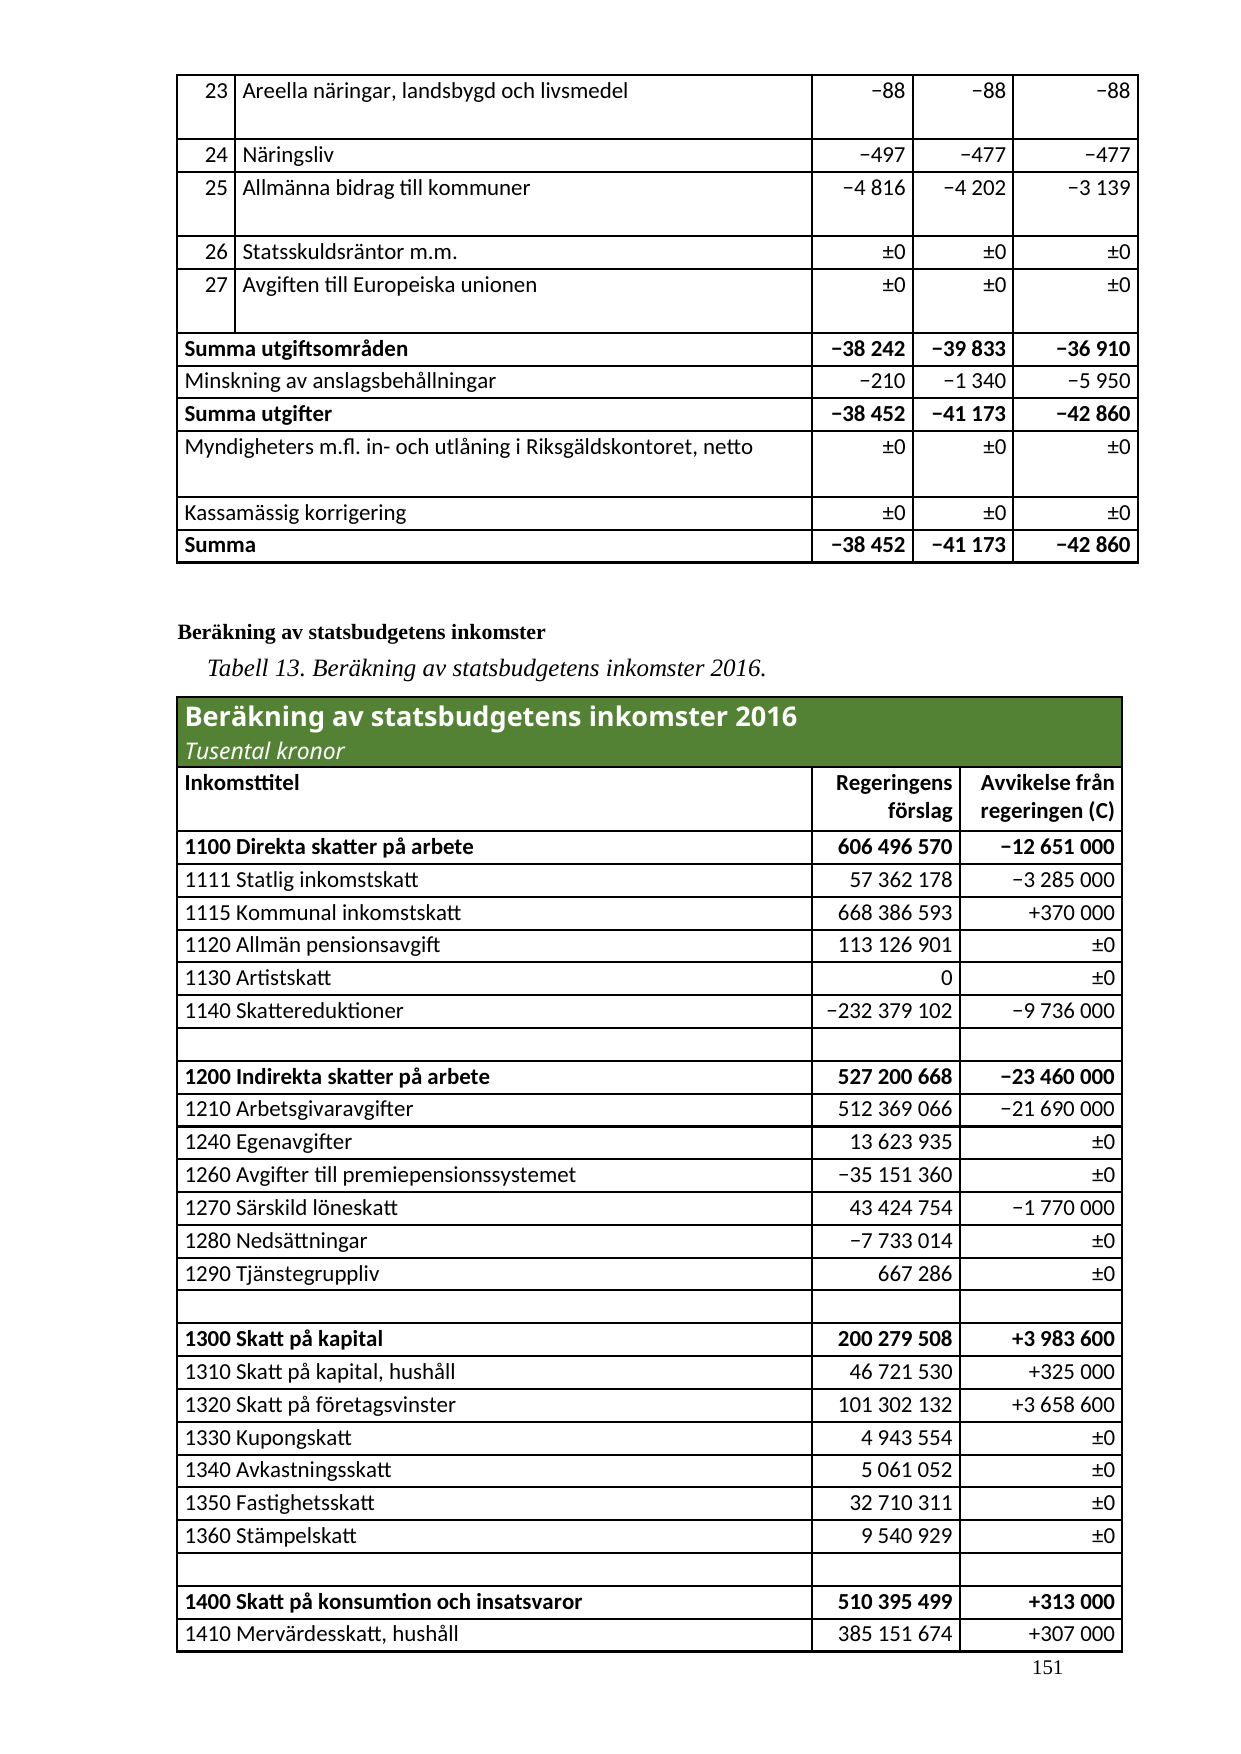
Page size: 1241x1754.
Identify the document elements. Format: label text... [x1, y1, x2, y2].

table_cell −1 340 [914, 367, 1012, 397]
table_cell −36 910 [1014, 334, 1137, 364]
table_cell ±0 [961, 1128, 1121, 1158]
table_cell 1140 Skattereduktioner [178, 996, 811, 1027]
table_cell 1300 Skatt på kapital [178, 1324, 811, 1355]
table_cell 1240 Egenavgifter [178, 1128, 811, 1158]
table_cell 1130 Artistskatt [178, 963, 811, 994]
table_cell −4 816 [813, 173, 912, 235]
table_cell 510 395 499 [813, 1587, 959, 1617]
table_cell −3 285 000 [961, 865, 1121, 896]
table_cell [813, 1291, 959, 1322]
table_cell [961, 1291, 1121, 1322]
table_cell Minskning av anslagsbehållningar [178, 367, 811, 397]
table_cell ±0 [961, 1488, 1121, 1519]
table_cell Inkomsttitel [178, 768, 811, 830]
table_cell −88 [914, 76, 1012, 138]
table_cell ±0 [961, 1160, 1121, 1191]
table_cell −38 452 [813, 531, 912, 561]
table_cell 1410 Mervärdesskatt, hushåll [178, 1620, 811, 1650]
table_cell ±0 [914, 432, 1012, 496]
table_cell Myndigheters m.fl. in- och utlåning i Riksgäldskontoret, netto [178, 432, 811, 496]
table_cell Summa utgiftsområden [178, 334, 811, 364]
table_cell 1350 Fastighetsskatt [178, 1488, 811, 1519]
table_header Beräkning av statsbudgetens inkomster 2016 Tusental kronor [178, 698, 1121, 766]
table_cell 27 [178, 270, 234, 332]
table_cell 9 540 929 [813, 1521, 959, 1552]
table_cell ±0 [961, 931, 1121, 961]
table_cell ±0 [813, 237, 912, 268]
table_cell 1340 Avkastningsskatt [178, 1456, 811, 1486]
text Tabell 13. Beräkning av statsbudgetens inkomster 2016. [177, 653, 1063, 681]
table_cell 1400 Skatt på konsumtion och insatsvaror [178, 1587, 811, 1617]
table_cell 1200 Indirekta skatter på arbete [178, 1062, 811, 1092]
table_cell [178, 1554, 811, 1585]
table_cell 1210 Arbetsgivaravgifter [178, 1095, 811, 1125]
table_cell −35 151 360 [813, 1160, 959, 1191]
table_cell 667 286 [813, 1259, 959, 1289]
table_cell Statsskuldsräntor m.m. [236, 237, 811, 268]
table_cell −232 379 102 [813, 996, 959, 1027]
table_cell 4 943 554 [813, 1423, 959, 1453]
table_cell −38 242 [813, 334, 912, 364]
table_cell ±0 [1014, 270, 1137, 332]
table_cell 512 369 066 [813, 1095, 959, 1125]
table_cell 0 [813, 963, 959, 994]
table_cell ±0 [961, 1423, 1121, 1453]
table_cell 668 386 593 [813, 898, 959, 928]
table_cell 32 710 311 [813, 1488, 959, 1519]
table_cell −210 [813, 367, 912, 397]
table_cell 5 061 052 [813, 1456, 959, 1486]
table_cell −5 950 [1014, 367, 1137, 397]
table_cell 1260 Avgifter till premiepensionssystemet [178, 1160, 811, 1191]
table_cell Avgiften till Europeiska unionen [236, 270, 811, 332]
table_cell Näringsliv [236, 140, 811, 171]
table_cell −23 460 000 [961, 1062, 1121, 1092]
table_cell ±0 [813, 432, 912, 496]
table_cell +313 000 [961, 1587, 1121, 1617]
table_cell 25 [178, 173, 234, 235]
table_cell ±0 [1014, 237, 1137, 268]
table_cell 13 623 935 [813, 1128, 959, 1158]
table_cell +3 658 600 [961, 1390, 1121, 1421]
table_cell −41 173 [914, 399, 1012, 430]
table_cell 1120 Allmän pensionsavgift [178, 931, 811, 961]
table_cell [961, 1029, 1121, 1060]
table_cell Regeringens förslag [813, 768, 959, 830]
table_cell [813, 1554, 959, 1585]
table_cell −9 736 000 [961, 996, 1121, 1027]
table_cell 43 424 754 [813, 1193, 959, 1224]
table_cell −477 [1014, 140, 1137, 171]
table_cell ±0 [961, 963, 1121, 994]
table_cell +3 983 600 [961, 1324, 1121, 1355]
table_cell +370 000 [961, 898, 1121, 928]
table_cell 385 151 674 [813, 1620, 959, 1650]
table_cell ±0 [961, 1226, 1121, 1257]
table_cell ±0 [813, 270, 912, 332]
table_cell −21 690 000 [961, 1095, 1121, 1125]
table_cell ±0 [914, 237, 1012, 268]
table_cell [961, 1554, 1121, 1585]
table_cell 606 496 570 [813, 832, 959, 863]
table_cell Summa utgifter [178, 399, 811, 430]
table_cell Avvikelse från regeringen (C) [961, 768, 1121, 830]
table_cell Areella näringar, landsbygd och livsmedel [236, 76, 811, 138]
table_cell 1280 Nedsättningar [178, 1226, 811, 1257]
table_cell ±0 [1014, 432, 1137, 496]
table_cell +325 000 [961, 1357, 1121, 1388]
table_cell 1100 Direkta skatter på arbete [178, 832, 811, 863]
table_cell −12 651 000 [961, 832, 1121, 863]
table_cell ±0 [961, 1456, 1121, 1486]
table_cell 1310 Skatt på kapital, hushåll [178, 1357, 811, 1388]
table_cell [178, 1029, 811, 1060]
table_cell 200 279 508 [813, 1324, 959, 1355]
table_cell −42 860 [1014, 399, 1137, 430]
table_cell 101 302 132 [813, 1390, 959, 1421]
table_cell [178, 1291, 811, 1322]
table_cell 527 200 668 [813, 1062, 959, 1092]
table_cell ±0 [914, 498, 1012, 528]
table_cell −88 [1014, 76, 1137, 138]
table_cell 113 126 901 [813, 931, 959, 961]
table_cell −7 733 014 [813, 1226, 959, 1257]
table_cell −1 770 000 [961, 1193, 1121, 1224]
table_cell Summa [178, 531, 811, 561]
table_cell 46 721 530 [813, 1357, 959, 1388]
table_cell 1330 Kupongskatt [178, 1423, 811, 1453]
table_cell −39 833 [914, 334, 1012, 364]
table_cell −38 452 [813, 399, 912, 430]
table_cell [813, 1029, 959, 1060]
table_cell −41 173 [914, 531, 1012, 561]
table_cell +307 000 [961, 1620, 1121, 1650]
table_cell 1320 Skatt på företagsvinster [178, 1390, 811, 1421]
table_cell ±0 [961, 1259, 1121, 1289]
table_cell ±0 [1014, 498, 1137, 528]
table_cell −477 [914, 140, 1012, 171]
table_cell 24 [178, 140, 234, 171]
table_cell 1290 Tjänstegruppliv [178, 1259, 811, 1289]
text Beräkning av statsbudgetens inkomster [177, 619, 1063, 644]
table_cell 23 [178, 76, 234, 138]
table_cell −3 139 [1014, 173, 1137, 235]
table_cell 1270 Särskild löneskatt [178, 1193, 811, 1224]
table_cell ±0 [813, 498, 912, 528]
table_cell 57 362 178 [813, 865, 959, 896]
table_cell Kassamässig korrigering [178, 498, 811, 528]
table_cell ±0 [914, 270, 1012, 332]
table_cell 26 [178, 237, 234, 268]
table_cell −497 [813, 140, 912, 171]
table_cell −42 860 [1014, 531, 1137, 561]
table_cell −4 202 [914, 173, 1012, 235]
table_cell Allmänna bidrag till kommuner [236, 173, 811, 235]
table_cell 1115 Kommunal inkomstskatt [178, 898, 811, 928]
table_cell −88 [813, 76, 912, 138]
table_cell 1360 Stämpelskatt [178, 1521, 811, 1552]
table_cell 1111 Statlig inkomstskatt [178, 865, 811, 896]
table_cell ±0 [961, 1521, 1121, 1552]
